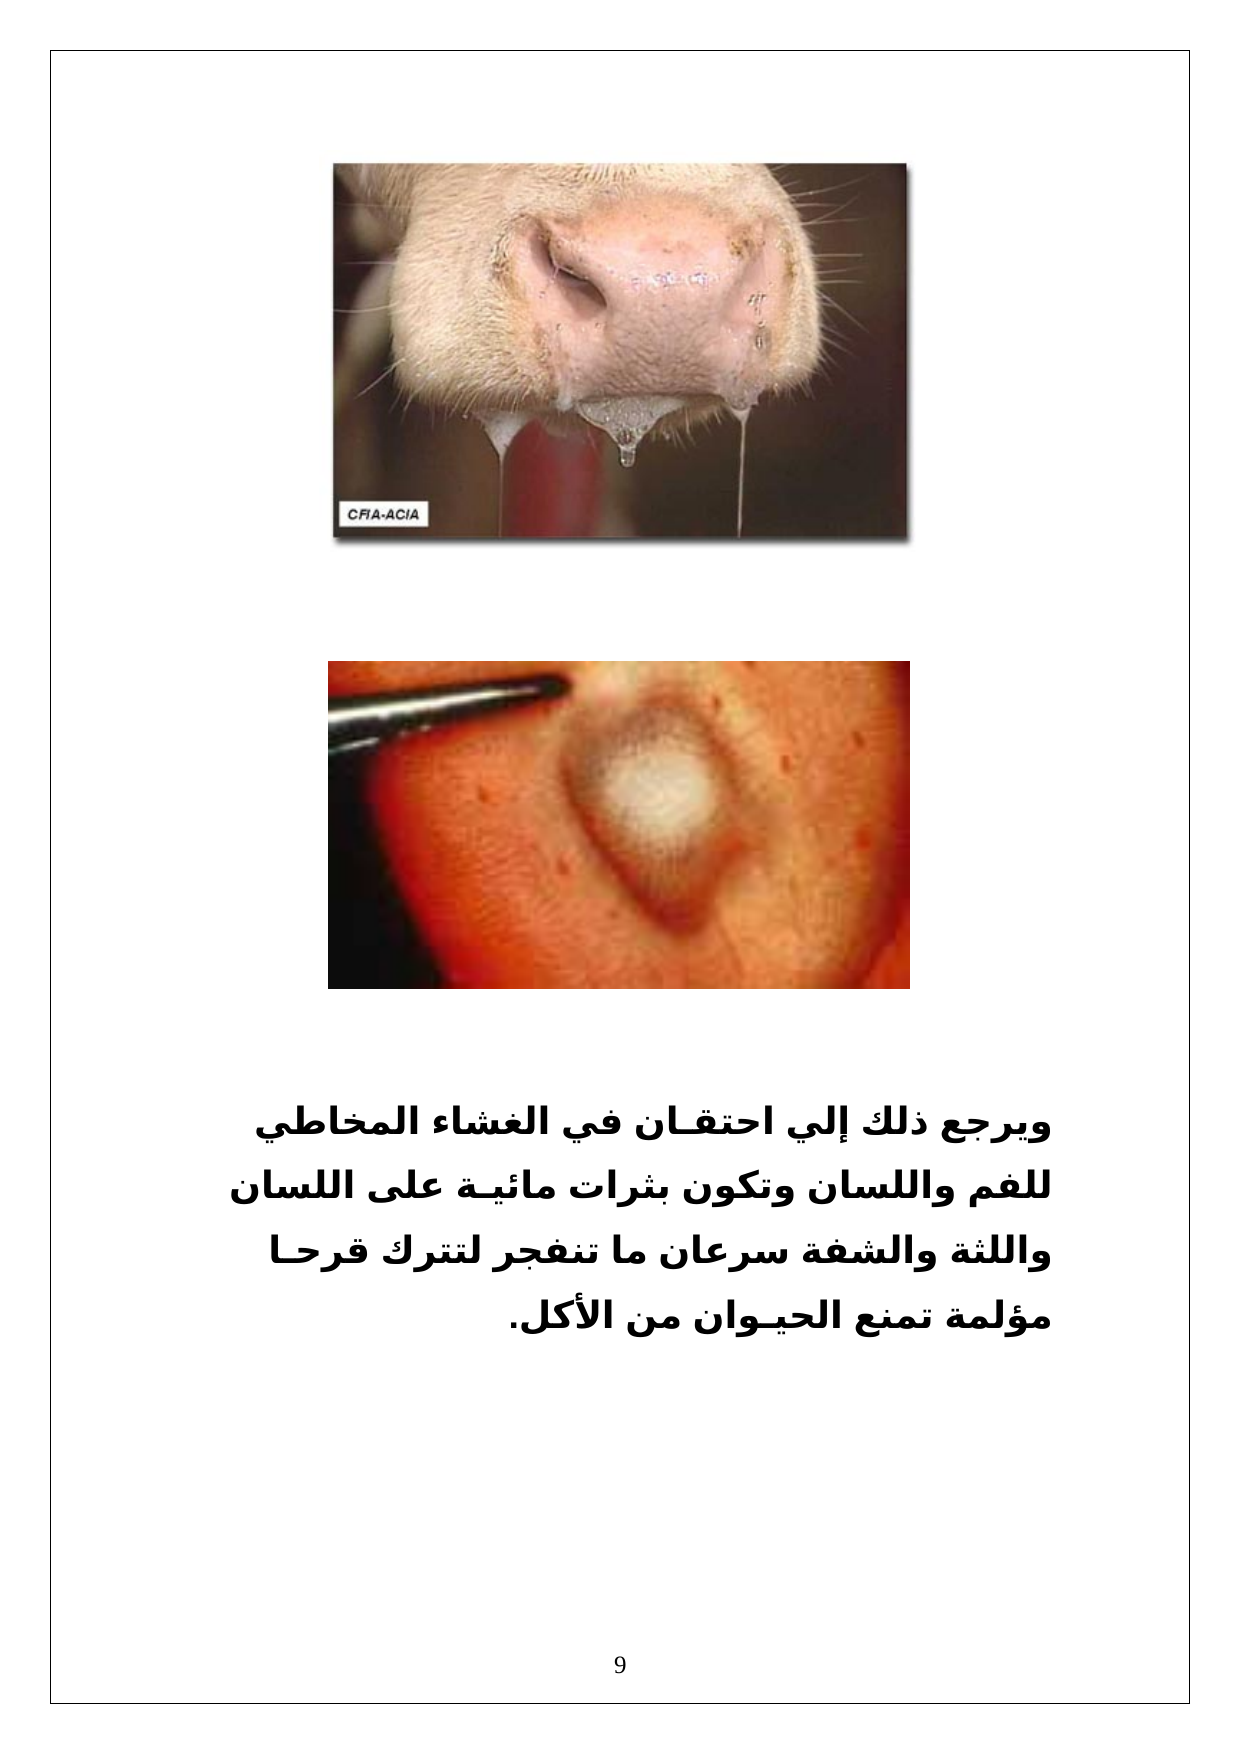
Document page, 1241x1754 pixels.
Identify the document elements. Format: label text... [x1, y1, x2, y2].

picture [319, 150, 921, 552]
text ويرجع ذلك إلي احتقـان في الغشاء المخاطي للفم واللسان وتكون بثرات مائيـة على اللسان واللثة والشفة سرعان ما تنفجر لتترك قرحـا مؤلمة تمنع الحيـوان من الأكل. [187, 1099, 1053, 1337]
